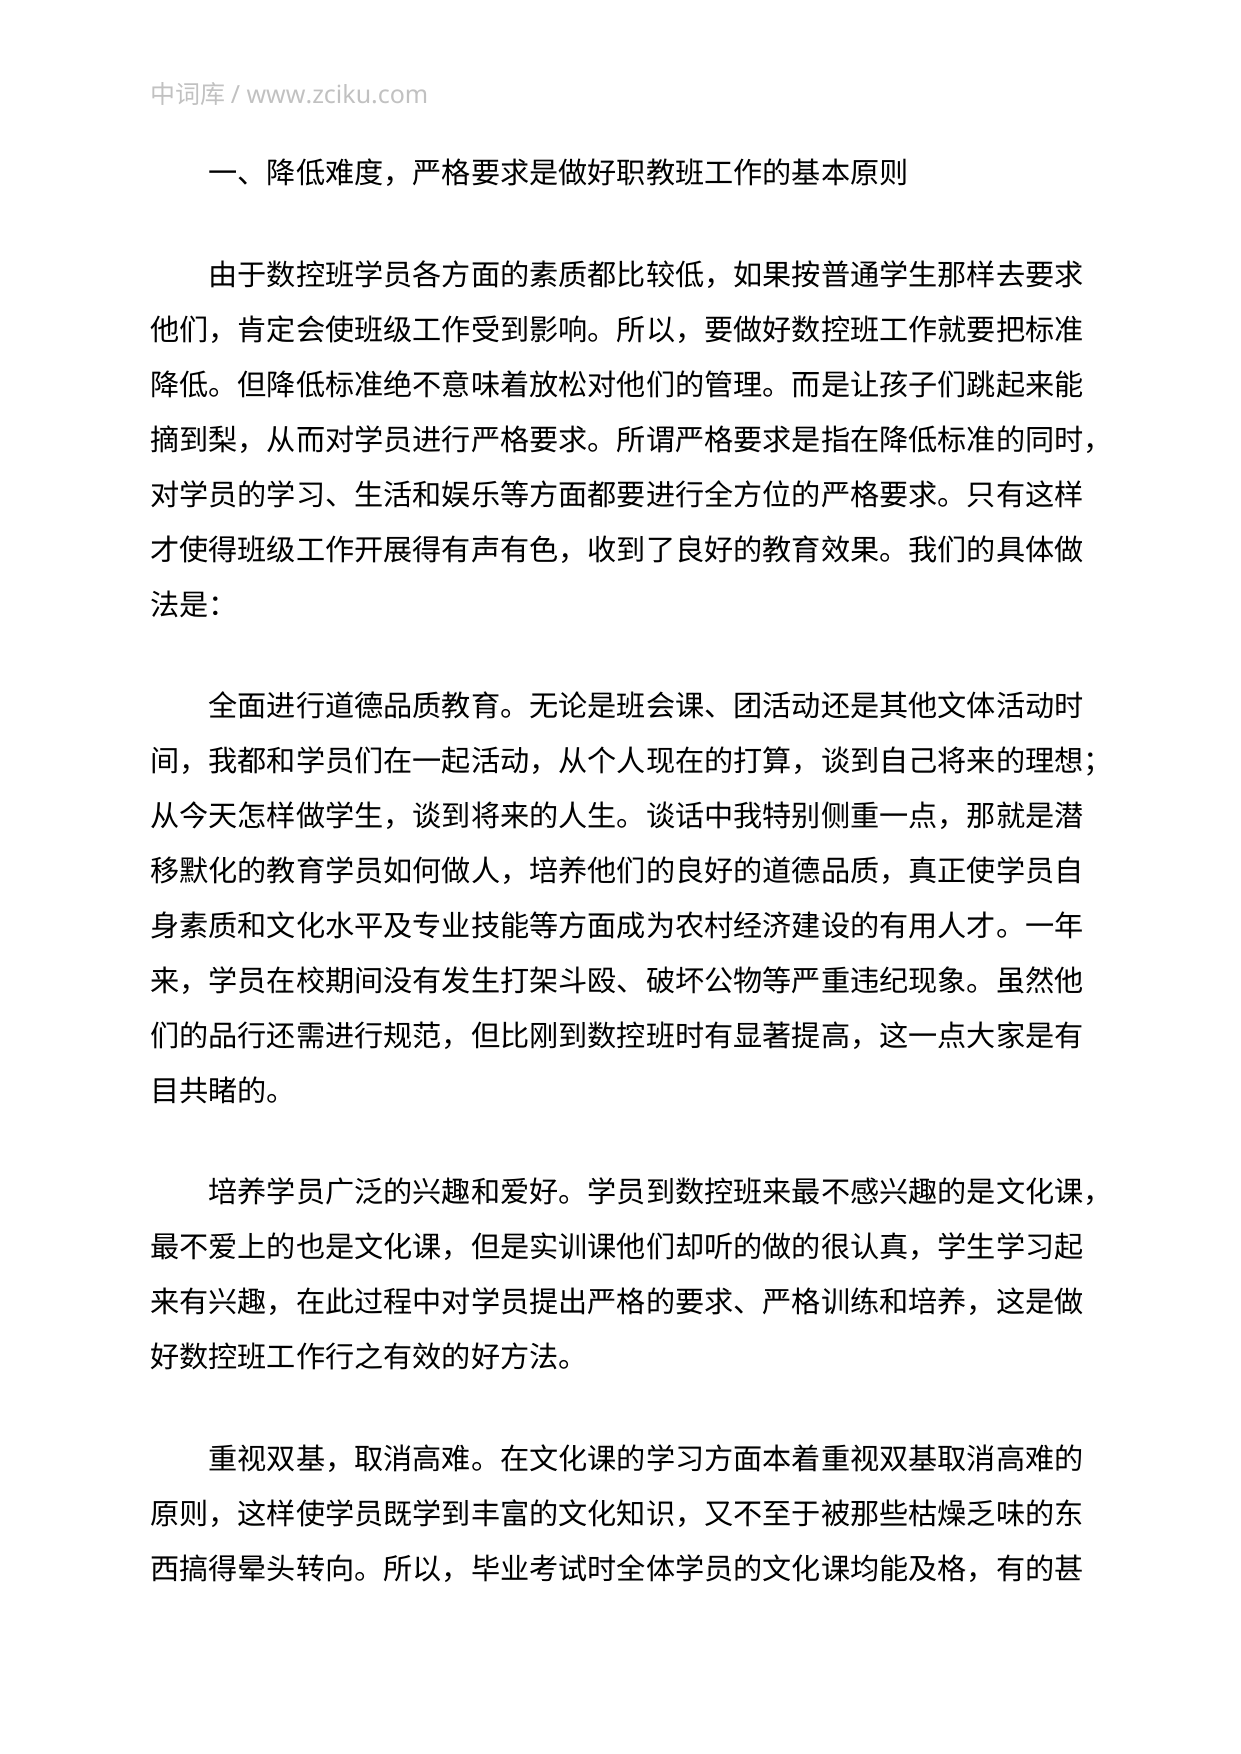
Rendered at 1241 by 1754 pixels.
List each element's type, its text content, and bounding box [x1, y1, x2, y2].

text 培养学员广泛的兴趣和爱好。学员到数控班来最不感兴趣的是文化课，最不爱上的也是文化课，但是实训课他们却听的做的很认真，学生学习起来有兴趣，在此过程中对学员提出严格的要求、严格训练和培养，这是做好数控班工作行之有效的好方法。 [150, 1169, 1090, 1376]
text 由于数控班学员各方面的素质都比较低，如果按普通学生那样去要求他们，肯定会使班级工作受到影响。所以，要做好数控班工作就要把标准降低。但降低标准绝不意味着放松对他们的管理。而是让孩子们跳起来能摘到梨，从而对学员进行严格要求。所谓严格要求是指在降低标准的同时，对学员的学习、生活和娱乐等方面都要进行全方位的严格要求。只有这样才使得班级工作开展得有声有色，收到了良好的教育效果。我们的具体做法是： [150, 252, 1090, 623]
text 全面进行道德品质教育。无论是班会课、团活动还是其他文体活动时间，我都和学员们在一起活动，从个人现在的打算，谈到自己将来的理想；从今天怎样做学生，谈到将来的人生。谈话中我特别侧重一点，那就是潜移默化的教育学员如何做人，培养他们的良好的道德品质，真正使学员自身素质和文化水平及专业技能等方面成为农村经济建设的有用人才。一年来，学员在校期间没有发生打架斗殴、破坏公物等严重违纪现象。虽然他们的品行还需进行规范，但比刚到数控班时有显著提高，这一点大家是有目共睹的。 [150, 683, 1090, 1109]
text 一、降低难度，严格要求是做好职教班工作的基本原则 [150, 150, 1090, 192]
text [150, 1435, 1090, 1587]
